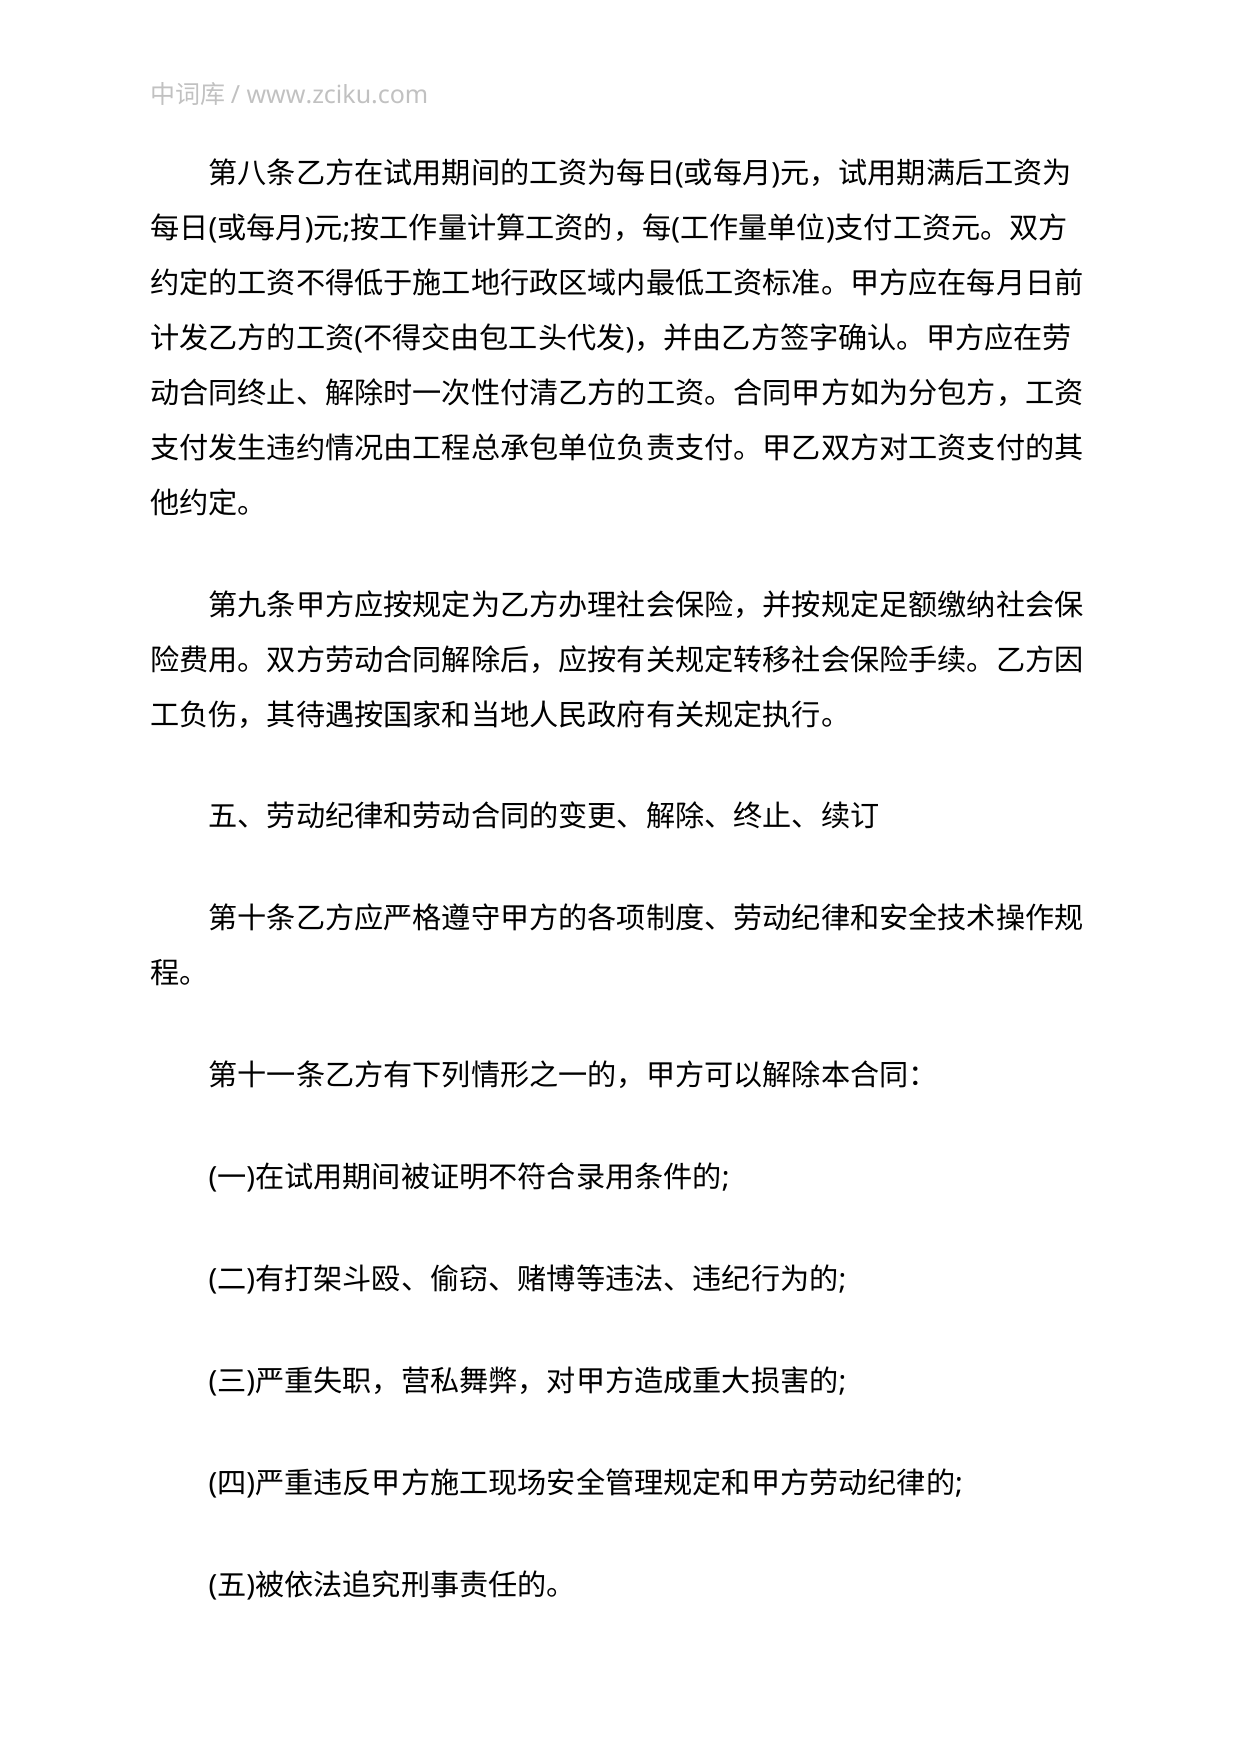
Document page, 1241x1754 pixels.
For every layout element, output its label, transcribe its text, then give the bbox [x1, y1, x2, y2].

text (四)严重违反甲方施工现场安全管理规定和甲方劳动纪律的; [150, 1459, 1090, 1502]
text (三)严重失职，营私舞弊，对甲方造成重大损害的; [150, 1357, 1090, 1399]
text (五)被依法追究刑事责任的。 [150, 1561, 1090, 1603]
text 第八条乙方在试用期间的工资为每日(或每月)元，试用期满后工资为每日(或每月)元;按工作量计算工资的，每(工作量单位)支付工资元。双方约定的工资不得低于施工地行政区域内最低工资标准。甲方应在每月日前计发乙方的工资(不得交由包工头代发)，并由乙方签字确认。甲方应在劳动合同终止、解除时一次性付清乙方的工资。合同甲方如为分包方，工资支付发生违约情况由工程总承包单位负责支付。甲乙双方对工资支付的其他约定。 [150, 150, 1090, 522]
text 第十条乙方应严格遵守甲方的各项制度、劳动纪律和安全技术操作规程。 [150, 895, 1090, 992]
text 第十一条乙方有下列情形之一的，甲方可以解除本合同： [150, 1051, 1090, 1094]
text (二)有打架斗殴、偷窃、赌博等违法、违纪行为的; [150, 1255, 1090, 1298]
text (一)在试用期间被证明不符合录用条件的; [150, 1153, 1090, 1196]
text 第九条甲方应按规定为乙方办理社会保险，并按规定足额缴纳社会保险费用。双方劳动合同解除后，应按有关规定转移社会保险手续。乙方因工负伤，其待遇按国家和当地人民政府有关规定执行。 [150, 581, 1090, 733]
text 五、劳动纪律和劳动合同的变更、解除、终止、续订 [150, 793, 1090, 835]
